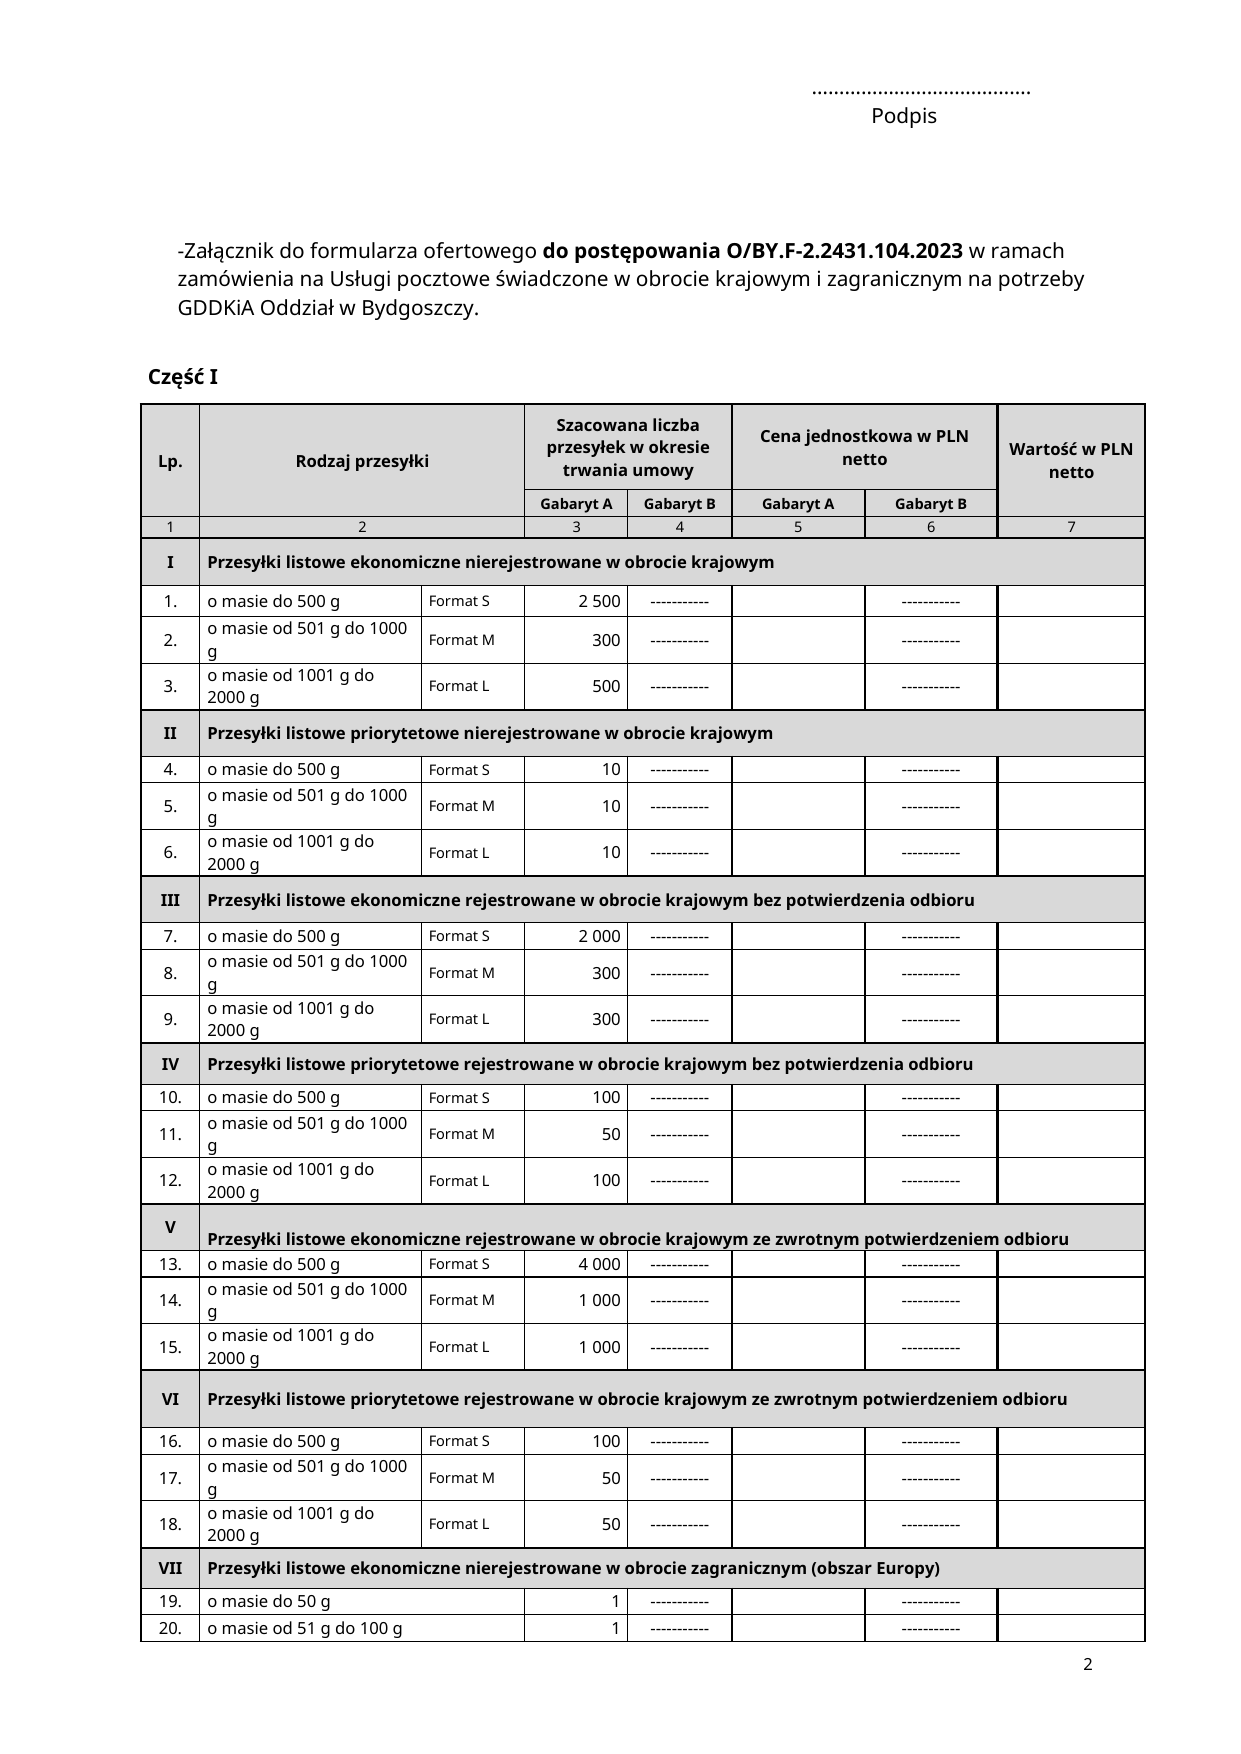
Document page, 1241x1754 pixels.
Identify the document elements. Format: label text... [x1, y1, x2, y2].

table_cell VI [142, 1371, 199, 1427]
table_cell [733, 1111, 864, 1157]
table_cell [733, 1251, 864, 1276]
table_cell o masie od 1001 g do 2000 g [200, 996, 421, 1042]
table_cell II [142, 711, 199, 756]
table_cell ----------- [628, 1428, 731, 1454]
table_cell ----------- [628, 1324, 731, 1369]
table_cell III [142, 877, 199, 922]
table_cell 50 [525, 1455, 627, 1500]
table_cell 7. [142, 923, 199, 949]
table_cell o masie od 51 g do 100 g [200, 1615, 524, 1641]
table_cell [733, 1158, 864, 1203]
table_cell 4 [628, 517, 731, 537]
table_cell [733, 1428, 864, 1454]
table_cell [733, 996, 864, 1042]
table_cell 8. [142, 950, 199, 995]
table_cell Przesyłki listowe ekonomiczne nierejestrowane w obrocie krajowym [200, 539, 1144, 585]
table_cell ----------- [628, 1251, 731, 1276]
table_cell o masie do 500 g [200, 1085, 421, 1110]
table_cell ----------- [866, 1111, 996, 1157]
table_header Szacowana liczba przesyłek w okresie trwania umowy [525, 405, 731, 489]
table_cell o masie do 500 g [200, 923, 421, 949]
table_cell ----------- [866, 1589, 996, 1614]
table_cell [999, 1501, 1144, 1547]
table_cell [733, 757, 864, 782]
table_cell [733, 1455, 864, 1500]
table_cell [999, 757, 1144, 782]
table_cell 1 000 [525, 1324, 627, 1369]
table_cell Format L [422, 996, 524, 1042]
table_cell ----------- [866, 1428, 996, 1454]
table_cell [999, 1158, 1144, 1203]
table_cell [733, 1501, 864, 1547]
table_cell [999, 923, 1144, 949]
table_cell o masie od 501 g do 1000 g [200, 1111, 421, 1157]
table_cell Gabaryt A [525, 490, 627, 516]
table_cell Gabaryt B [866, 490, 996, 516]
table_cell ----------- [628, 757, 731, 782]
table_cell 100 [525, 1158, 627, 1203]
table_cell 50 [525, 1111, 627, 1157]
table_cell [999, 996, 1144, 1042]
table_cell 1 [525, 1615, 627, 1641]
table_cell I [142, 539, 199, 585]
table_cell 2 000 [525, 923, 627, 949]
table_cell ----------- [628, 1158, 731, 1203]
table_cell V [142, 1205, 199, 1250]
table_cell [999, 1324, 1144, 1369]
table_cell ----------- [866, 586, 996, 616]
table_cell [999, 1251, 1144, 1276]
table_cell 3 [525, 517, 627, 537]
table_cell o masie od 1001 g do 2000 g [200, 664, 421, 709]
table_header Lp. [142, 405, 199, 516]
table_cell 10. [142, 1085, 199, 1110]
table_cell [733, 923, 864, 949]
table_cell [733, 1589, 864, 1614]
table_cell [999, 783, 1144, 829]
table_cell 5 [733, 517, 864, 537]
table_cell [733, 1085, 864, 1110]
table_cell 10 [525, 757, 627, 782]
table_cell [733, 586, 864, 616]
table_cell [733, 830, 864, 875]
table_cell Gabaryt B [628, 490, 731, 516]
table_cell ----------- [866, 1455, 996, 1500]
table_cell ----------- [866, 996, 996, 1042]
table_cell 5. [142, 783, 199, 829]
table_cell 50 [525, 1501, 627, 1547]
table_cell Format L [422, 1324, 524, 1369]
table_cell IV [142, 1044, 199, 1084]
table_cell ----------- [866, 783, 996, 829]
table_cell Format L [422, 1501, 524, 1547]
table_cell o masie do 50 g [200, 1589, 524, 1614]
table_cell 11. [142, 1111, 199, 1157]
table_cell ----------- [628, 950, 731, 995]
table_cell 20. [142, 1615, 199, 1641]
table_cell 19. [142, 1589, 199, 1614]
table_cell ----------- [628, 996, 731, 1042]
table_cell [733, 1324, 864, 1369]
table_cell ----------- [866, 1158, 996, 1203]
table_header Cena jednostkowa w PLN netto [733, 405, 996, 489]
table_cell [999, 617, 1144, 662]
table_cell 1 [142, 517, 199, 537]
table_cell 2. [142, 617, 199, 662]
table_cell o masie od 501 g do 1000 g [200, 950, 421, 995]
table_cell 6. [142, 830, 199, 875]
table_cell 14. [142, 1278, 199, 1323]
table_header Wartość w PLN netto [999, 405, 1144, 516]
table_cell 2 500 [525, 586, 627, 616]
table_cell Format S [422, 586, 524, 616]
table_cell 4. [142, 757, 199, 782]
table_cell Przesyłki listowe priorytetowe nierejestrowane w obrocie krajowym [200, 711, 1144, 756]
table_cell ----------- [866, 617, 996, 662]
table_cell ----------- [628, 1589, 731, 1614]
table_cell 18. [142, 1501, 199, 1547]
table_cell Format L [422, 664, 524, 709]
table_cell Format L [422, 830, 524, 875]
table_cell Format M [422, 1111, 524, 1157]
table_cell ----------- [628, 664, 731, 709]
table_cell ----------- [866, 950, 996, 995]
table_cell Format S [422, 1085, 524, 1110]
table_cell Format S [422, 1428, 524, 1454]
table_cell [999, 1111, 1144, 1157]
table_cell Format M [422, 617, 524, 662]
table_cell ----------- [628, 1111, 731, 1157]
table_cell [999, 1589, 1144, 1614]
text Część I [148, 362, 1093, 391]
table_cell ----------- [866, 757, 996, 782]
table_cell 7 [999, 517, 1144, 537]
table_cell Przesyłki listowe priorytetowe rejestrowane w obrocie krajowym ze zwrotnym potwierdzeniem odbioru [200, 1371, 1144, 1427]
table_cell [999, 1428, 1144, 1454]
table_cell ----------- [866, 923, 996, 949]
table_cell 1 [525, 1589, 627, 1614]
table_cell [999, 950, 1144, 995]
table_cell ----------- [628, 1615, 731, 1641]
table_cell Format M [422, 783, 524, 829]
table_cell 4 000 [525, 1251, 627, 1276]
table_cell 6 [866, 517, 996, 537]
table_cell [733, 950, 864, 995]
table_cell Format S [422, 757, 524, 782]
table_cell o masie do 500 g [200, 1428, 421, 1454]
table_cell [733, 1278, 864, 1323]
table_cell 3. [142, 664, 199, 709]
table_cell 13. [142, 1251, 199, 1276]
table_cell 9. [142, 996, 199, 1042]
table_cell ----------- [628, 923, 731, 949]
table_cell Przesyłki listowe priorytetowe rejestrowane w obrocie krajowym bez potwierdzenia odbioru [200, 1044, 1144, 1084]
table_cell ----------- [866, 1615, 996, 1641]
table_cell [733, 1615, 864, 1641]
table_cell o masie od 501 g do 1000 g [200, 1455, 421, 1500]
table_cell 300 [525, 617, 627, 662]
table_cell ----------- [628, 586, 731, 616]
table_cell 16. [142, 1428, 199, 1454]
text -Załącznik do formularza ofertowego do postępowania O/BY.F-2.2431.104.2023 w ramach zamówienia na Usługi pocztowe świadczone w obrocie krajowym i zagranicznym na potrzeby GDDKiA Oddział w Bydgoszczy. [177, 236, 1093, 321]
table_cell [999, 1278, 1144, 1323]
table_cell ----------- [628, 1278, 731, 1323]
table_cell ----------- [628, 1501, 731, 1547]
table_cell 100 [525, 1085, 627, 1110]
text …………………………………. [738, 72, 1093, 101]
table_cell [999, 1615, 1144, 1641]
table_cell ----------- [628, 830, 731, 875]
table_cell o masie do 500 g [200, 757, 421, 782]
text Podpis [738, 101, 1093, 129]
table_cell Format M [422, 950, 524, 995]
table_cell o masie od 501 g do 1000 g [200, 617, 421, 662]
table_cell ----------- [628, 1085, 731, 1110]
table_cell [733, 617, 864, 662]
table_cell o masie od 501 g do 1000 g [200, 1278, 421, 1323]
table_cell o masie od 1001 g do 2000 g [200, 830, 421, 875]
table_cell o masie od 501 g do 1000 g [200, 783, 421, 829]
table_cell [999, 586, 1144, 616]
table_cell VII [142, 1549, 199, 1588]
table_cell ----------- [628, 783, 731, 829]
table_cell 300 [525, 950, 627, 995]
table_cell 10 [525, 783, 627, 829]
table_cell [999, 664, 1144, 709]
table_cell 12. [142, 1158, 199, 1203]
table_cell ----------- [866, 1278, 996, 1323]
table_cell 500 [525, 664, 627, 709]
table_cell 17. [142, 1455, 199, 1500]
table_cell Format L [422, 1158, 524, 1203]
table_header Rodzaj przesyłki [200, 405, 524, 516]
table_cell ----------- [628, 1455, 731, 1500]
table_cell o masie od 1001 g do 2000 g [200, 1501, 421, 1547]
table_cell ----------- [628, 617, 731, 662]
table_cell ----------- [866, 1085, 996, 1110]
table_cell ----------- [866, 1324, 996, 1369]
table_cell Format M [422, 1278, 524, 1323]
table_cell o masie od 1001 g do 2000 g [200, 1158, 421, 1203]
table_cell [999, 830, 1144, 875]
table_cell ----------- [866, 1501, 996, 1547]
table_cell Przesyłki listowe ekonomiczne rejestrowane w obrocie krajowym ze zwrotnym potwierdzeniem odbioru [200, 1205, 1144, 1250]
table_cell [733, 664, 864, 709]
table_cell 2 [200, 517, 524, 537]
table_cell ----------- [866, 664, 996, 709]
table_cell Przesyłki listowe ekonomiczne rejestrowane w obrocie krajowym bez potwierdzenia odbioru [200, 877, 1144, 922]
table_cell Przesyłki listowe ekonomiczne nierejestrowane w obrocie zagranicznym (obszar Europy) [200, 1549, 1144, 1588]
table_cell o masie do 500 g [200, 1251, 421, 1276]
table_cell Format M [422, 1455, 524, 1500]
table_cell 300 [525, 996, 627, 1042]
table_cell ----------- [866, 830, 996, 875]
table_cell [999, 1455, 1144, 1500]
table_cell o masie od 1001 g do 2000 g [200, 1324, 421, 1369]
table_cell 15. [142, 1324, 199, 1369]
table_cell [733, 783, 864, 829]
table_cell [999, 1085, 1144, 1110]
table_cell o masie do 500 g [200, 586, 421, 616]
table_cell Gabaryt A [733, 490, 864, 516]
table_cell ----------- [866, 1251, 996, 1276]
table_cell Format S [422, 1251, 524, 1276]
table_cell 100 [525, 1428, 627, 1454]
table_cell 1 000 [525, 1278, 627, 1323]
table_cell 1. [142, 586, 199, 616]
table_cell Format S [422, 923, 524, 949]
table_cell 10 [525, 830, 627, 875]
